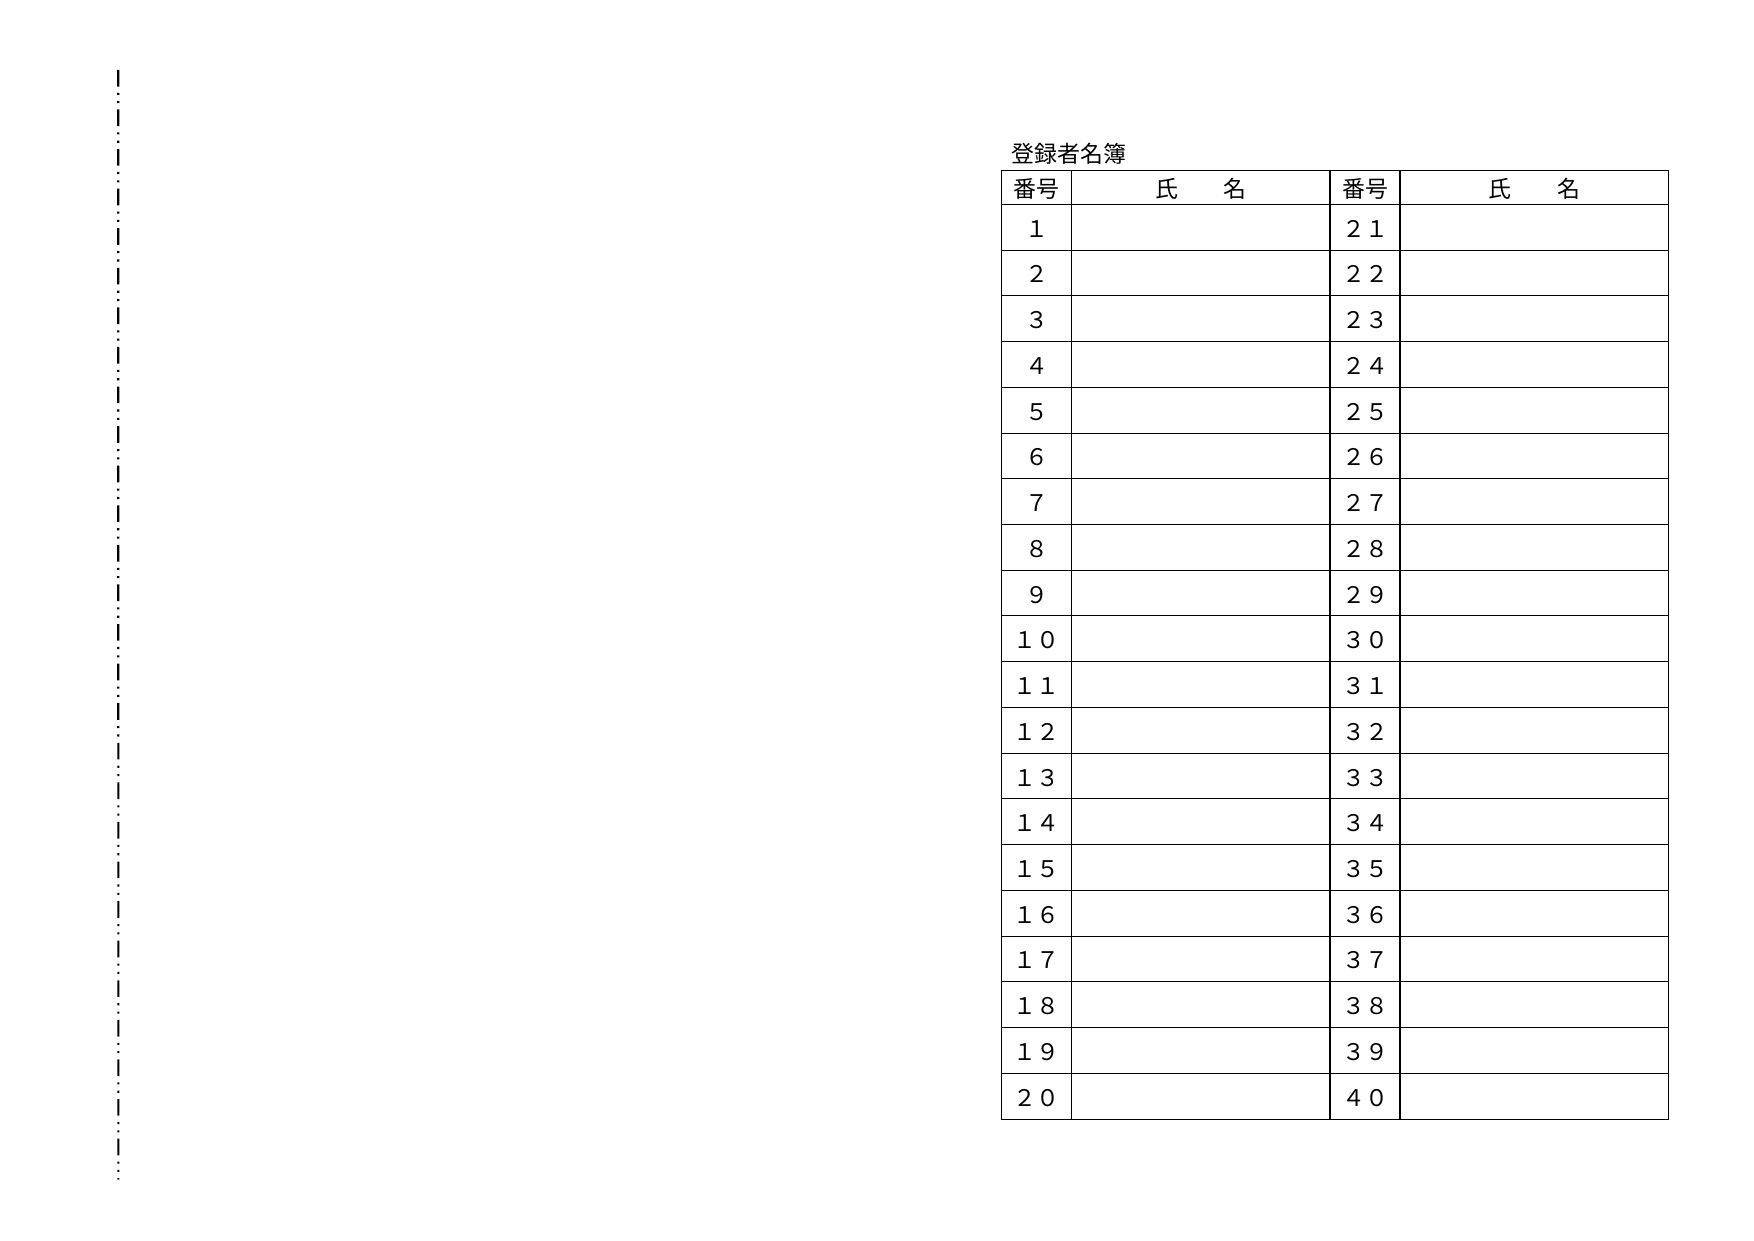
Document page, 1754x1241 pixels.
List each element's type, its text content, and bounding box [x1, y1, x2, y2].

table_cell [1401, 205, 1668, 249]
table_cell ３４ [1331, 799, 1399, 844]
table_cell ２０ [1002, 1074, 1071, 1118]
table_cell ３０ [1331, 616, 1399, 661]
table_cell 番号 [1331, 171, 1399, 204]
table_cell ２６ [1331, 434, 1399, 478]
table_cell ３９ [1331, 1028, 1399, 1073]
table_cell ８ [1002, 525, 1071, 570]
table_cell ４ [1002, 342, 1071, 387]
table_cell [1401, 845, 1668, 890]
table_cell [1072, 525, 1329, 570]
table_cell [1072, 845, 1329, 890]
table_cell [1401, 479, 1668, 524]
table_cell ２４ [1331, 342, 1399, 387]
table_cell ２ [1002, 251, 1071, 295]
table_cell [1072, 571, 1329, 615]
table_cell ３３ [1331, 754, 1399, 798]
table_cell [1401, 937, 1668, 981]
table_cell [1072, 296, 1329, 341]
table_cell ３２ [1331, 708, 1399, 753]
table_cell [1072, 1028, 1329, 1073]
table_cell [1072, 388, 1329, 432]
table_cell ２９ [1331, 571, 1399, 615]
table_cell ４０ [1331, 1074, 1399, 1118]
table_cell [1401, 754, 1668, 798]
table_cell 氏 名 [1401, 171, 1668, 204]
table_cell [1401, 1028, 1668, 1073]
table_cell [1401, 571, 1668, 615]
table_cell [1072, 205, 1329, 249]
table_cell ９ [1002, 571, 1071, 615]
table_cell [1072, 754, 1329, 798]
table_cell [1072, 1074, 1329, 1118]
table_cell ３７ [1331, 937, 1399, 981]
table_cell [1072, 616, 1329, 661]
table_cell １２ [1002, 708, 1071, 753]
table_cell [1072, 662, 1329, 707]
table_cell １８ [1002, 982, 1071, 1027]
table_cell ７ [1002, 479, 1071, 524]
table_cell ３１ [1331, 662, 1399, 707]
table_cell １７ [1002, 937, 1071, 981]
table_cell ２８ [1331, 525, 1399, 570]
table_cell [1401, 251, 1668, 295]
table_cell [1401, 342, 1668, 387]
table_cell ２５ [1331, 388, 1399, 432]
table_cell [1401, 982, 1668, 1027]
table_cell ３６ [1331, 891, 1399, 936]
table_cell １４ [1002, 799, 1071, 844]
table_cell １６ [1002, 891, 1071, 936]
table_cell [1072, 982, 1329, 1027]
table_cell [1401, 891, 1668, 936]
table_cell [1072, 937, 1329, 981]
table_cell ２３ [1331, 296, 1399, 341]
table_cell [1401, 1074, 1668, 1118]
table_cell [1401, 662, 1668, 707]
table_cell ３ [1002, 296, 1071, 341]
table_cell ６ [1002, 434, 1071, 478]
table_cell [1072, 479, 1329, 524]
table_cell １３ [1002, 754, 1071, 798]
table_cell ２７ [1331, 479, 1399, 524]
table_cell ５ [1002, 388, 1071, 432]
table_cell １５ [1002, 845, 1071, 890]
table_header 登録者名簿 [1001, 136, 1668, 169]
table_cell ３８ [1331, 982, 1399, 1027]
table_cell [1401, 799, 1668, 844]
table_cell [1401, 296, 1668, 341]
table_cell １１ [1002, 662, 1071, 707]
table_cell [1401, 434, 1668, 478]
table_cell [1072, 708, 1329, 753]
table_cell [1072, 891, 1329, 936]
table_cell 番号 [1002, 171, 1071, 204]
table_cell [1401, 525, 1668, 570]
table_cell ２２ [1331, 251, 1399, 295]
table_cell 氏 名 [1072, 171, 1329, 204]
table_cell [1401, 388, 1668, 432]
table_cell [1072, 434, 1329, 478]
table_cell ２１ [1331, 205, 1399, 249]
table_cell [1401, 708, 1668, 753]
table_cell [1072, 799, 1329, 844]
table_cell [1401, 616, 1668, 661]
table_cell ３５ [1331, 845, 1399, 890]
table_cell [1072, 342, 1329, 387]
table_cell １９ [1002, 1028, 1071, 1073]
table_cell [1072, 251, 1329, 295]
table_cell １ [1002, 205, 1071, 249]
table_cell １０ [1002, 616, 1071, 661]
